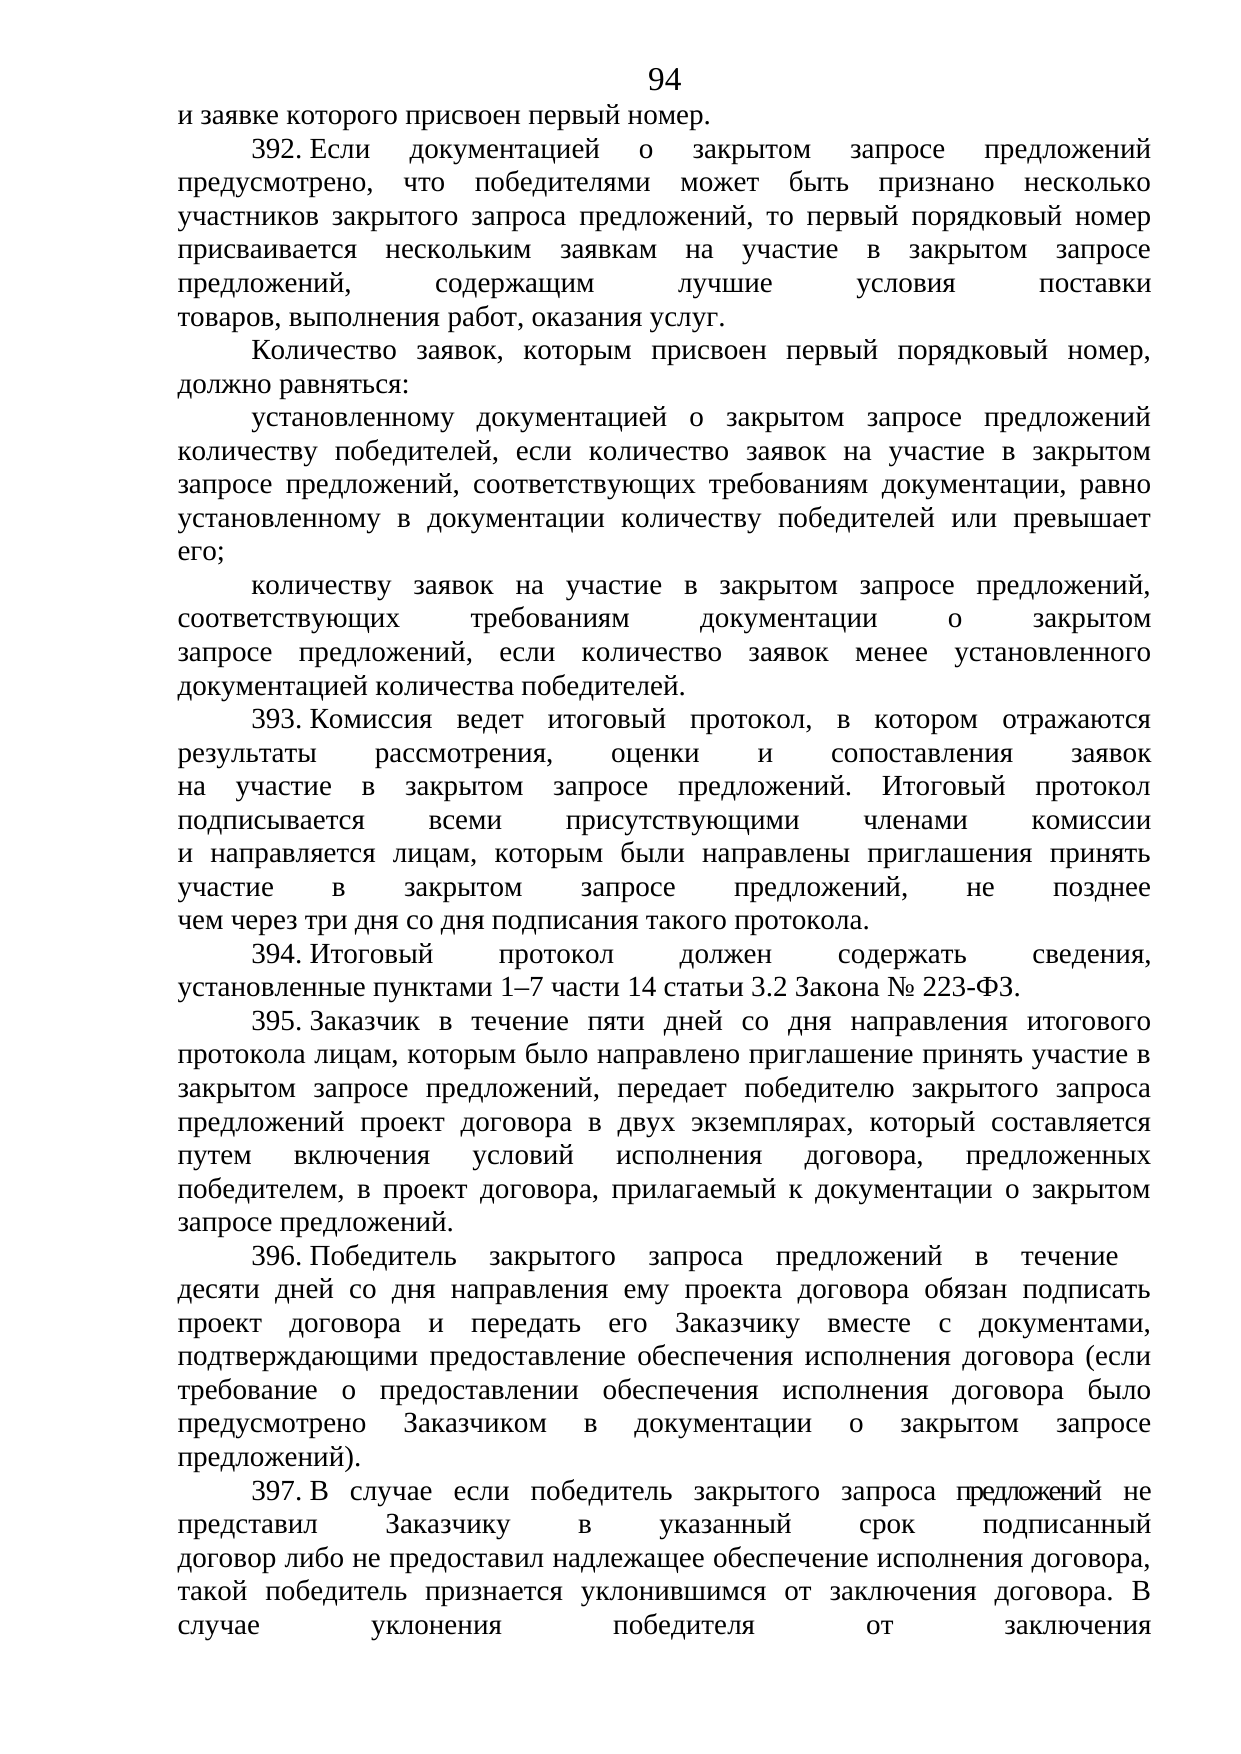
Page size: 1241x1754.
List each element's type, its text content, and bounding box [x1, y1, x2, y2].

list Итоговый протокол должен содержать сведения, установленные пунктами 1–7 части 14 статьи 3.2 Закона № 223-ФЗ. [177, 936, 1152, 1003]
list Если документацией о закрытом запросе предложений предусмотрено, что победителями может быть признано несколько участников закрытого запроса предложений, то первый порядковый номер присваивается нескольким заявкам на участие в закрытом запросе предложений, содержащим лучшие условия поставки товаров, выполнения работ, оказания услуг. [177, 131, 1152, 332]
list Победитель закрытого запроса предложений в течение десяти дней со дня направления ему проекта договора обязан подписать проект договора и передать его Заказчику вместе с документами, подтверждающими предоставление обеспечения исполнения договора (если требование о предоставлении обеспечения исполнения договора было предусмотрено Заказчиком в документации о закрытом запросе предложений). [177, 1238, 1152, 1473]
list Количество заявок, которым присвоен первый порядковый номер, должно равняться: [177, 332, 1152, 399]
list Заказчик в течение пяти дней со дня направления итогового протокола лицам, которым было направлено приглашение принять участие в закрытом запросе предложений, передает победителю закрытого запроса предложений проект договора в двух экземплярах, который составляется путем включения условий исполнения договора, предложенных победителем, в проект договора, прилагаемый к документации о закрытом запросе предложений. [177, 1003, 1152, 1238]
list установленному документацией о закрытом запросе предложений количеству победителей, если количество заявок на участие в закрытом запросе предложений, соответствующих требованиям документации, равно установленному в документации количеству победителей или превышает его; [177, 399, 1152, 567]
list Комиссия ведет итоговый протокол, в котором отражаются результаты рассмотрения, оценки и сопоставления заявок на участие в закрытом запросе предложений. Итоговый протокол подписывается всеми присутствующими членами комиссии и направляется лицам, которым были направлены приглашения принять участие в закрытом запросе предложений, не позднее чем через три дня со дня подписания такого протокола. [177, 701, 1152, 936]
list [177, 1473, 1152, 1640]
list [177, 97, 1152, 131]
list количеству заявок на участие в закрытом запросе предложений, соответствующих требованиям документации о закрытом запросе предложений, если количество заявок менее установленного документацией количества победителей. [177, 567, 1152, 701]
